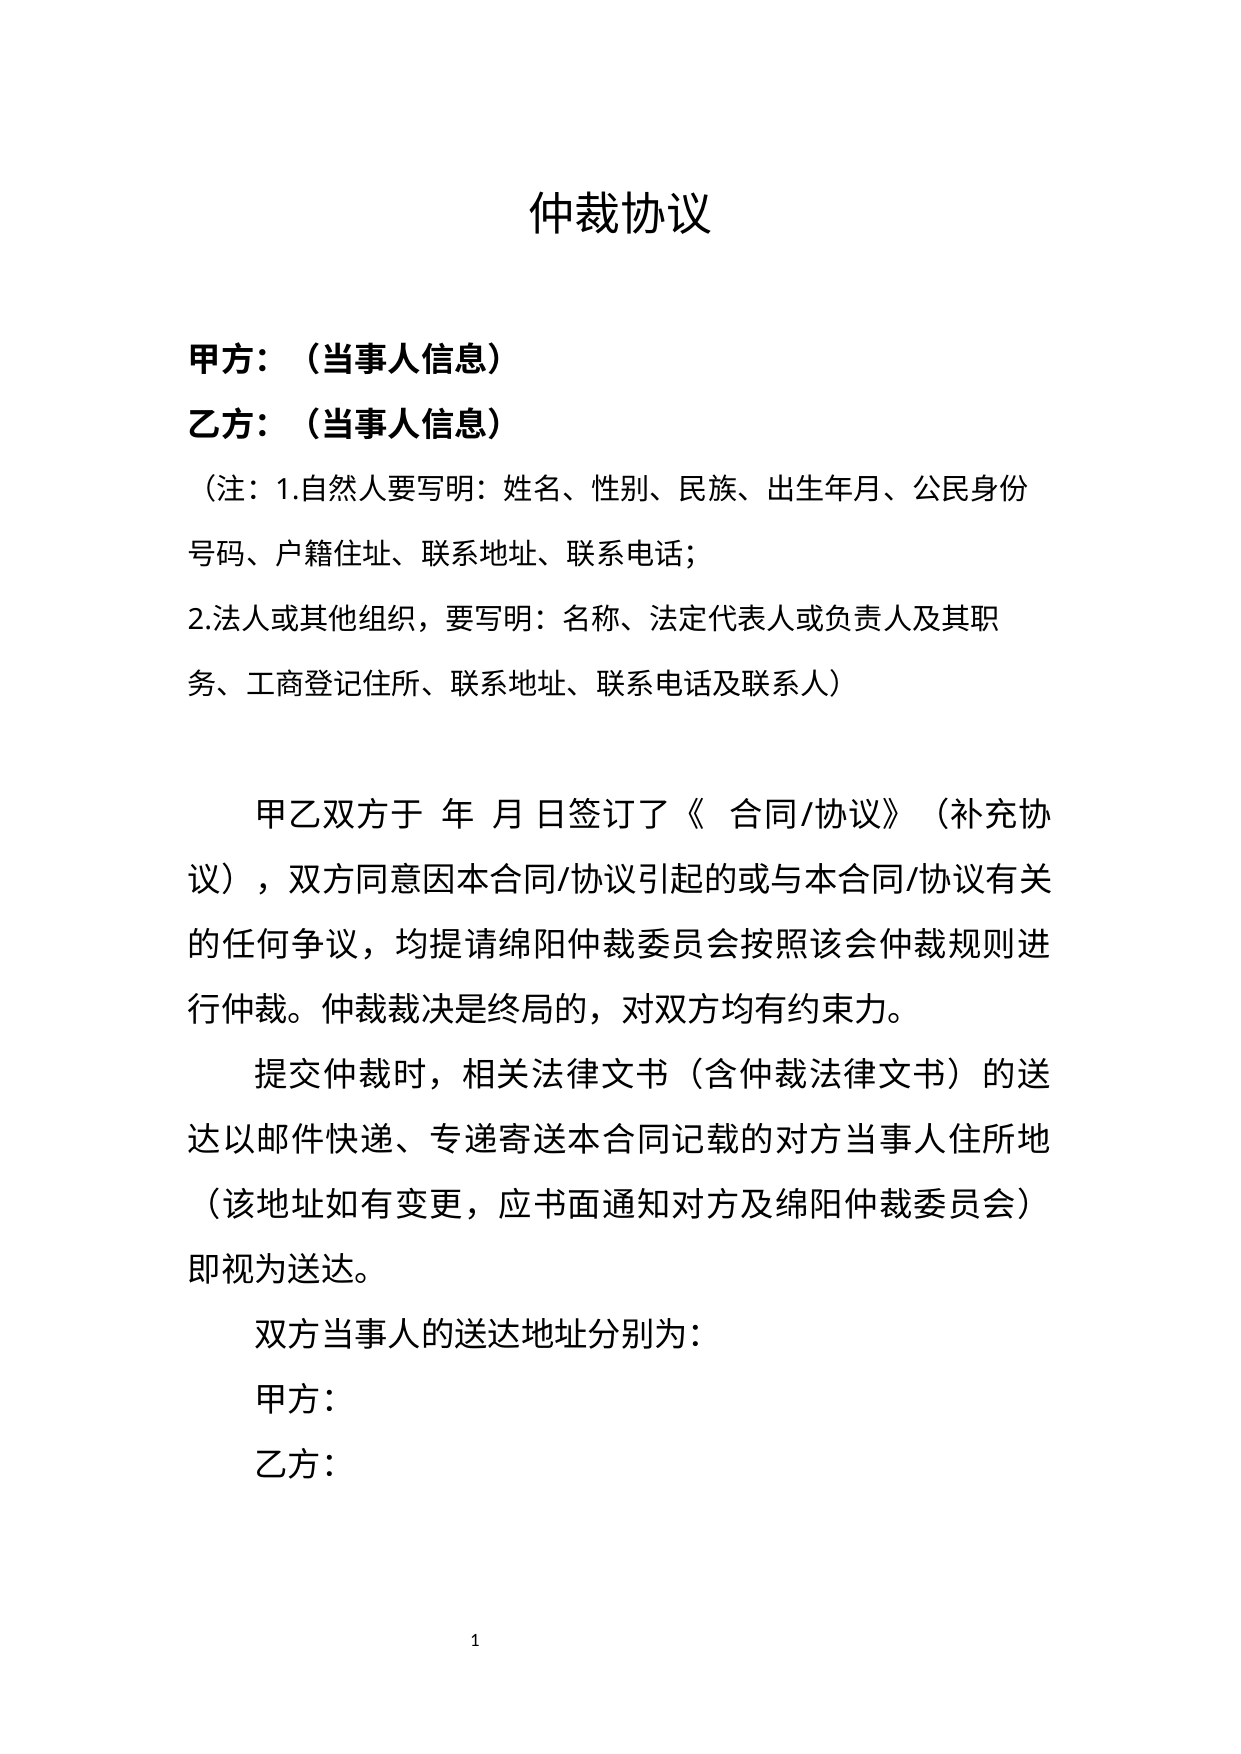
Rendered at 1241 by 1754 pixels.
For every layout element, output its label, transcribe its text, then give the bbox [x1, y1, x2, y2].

text 甲方： [187, 1364, 1053, 1429]
text 甲乙双方于 年 月 日签订了《 合同/协议》（补充协议），双方同意因本合同/协议引起的或与本合同/协议有关的任何争议，均提请绵阳仲裁委员会按照该会仲裁规则进行仲裁。仲裁裁决是终局的，对双方均有约束力。 [187, 779, 1053, 1039]
text 乙方：（当事人信息） [187, 389, 1053, 454]
text 乙方： [187, 1429, 1053, 1494]
text 双方当事人的送达地址分别为： [187, 1299, 1053, 1364]
text 甲方：（当事人信息） [187, 324, 1053, 389]
text 2.法人或其他组织，要写明：名称、法定代表人或负责人及其职务、工商登记住所、联系地址、联系电话及联系人） [187, 584, 1053, 714]
text 仲裁协议 [187, 162, 1053, 259]
text （注：1.自然人要写明：姓名、性别、民族、出生年月、公民身份号码、户籍住址、联系地址、联系电话； [187, 454, 1053, 584]
text 提交仲裁时，相关法律文书（含仲裁法律文书）的送达以邮件快递、专递寄送本合同记载的对方当事人住所地（该地址如有变更，应书面通知对方及绵阳仲裁委员会）即视为送达。 [187, 1039, 1053, 1299]
